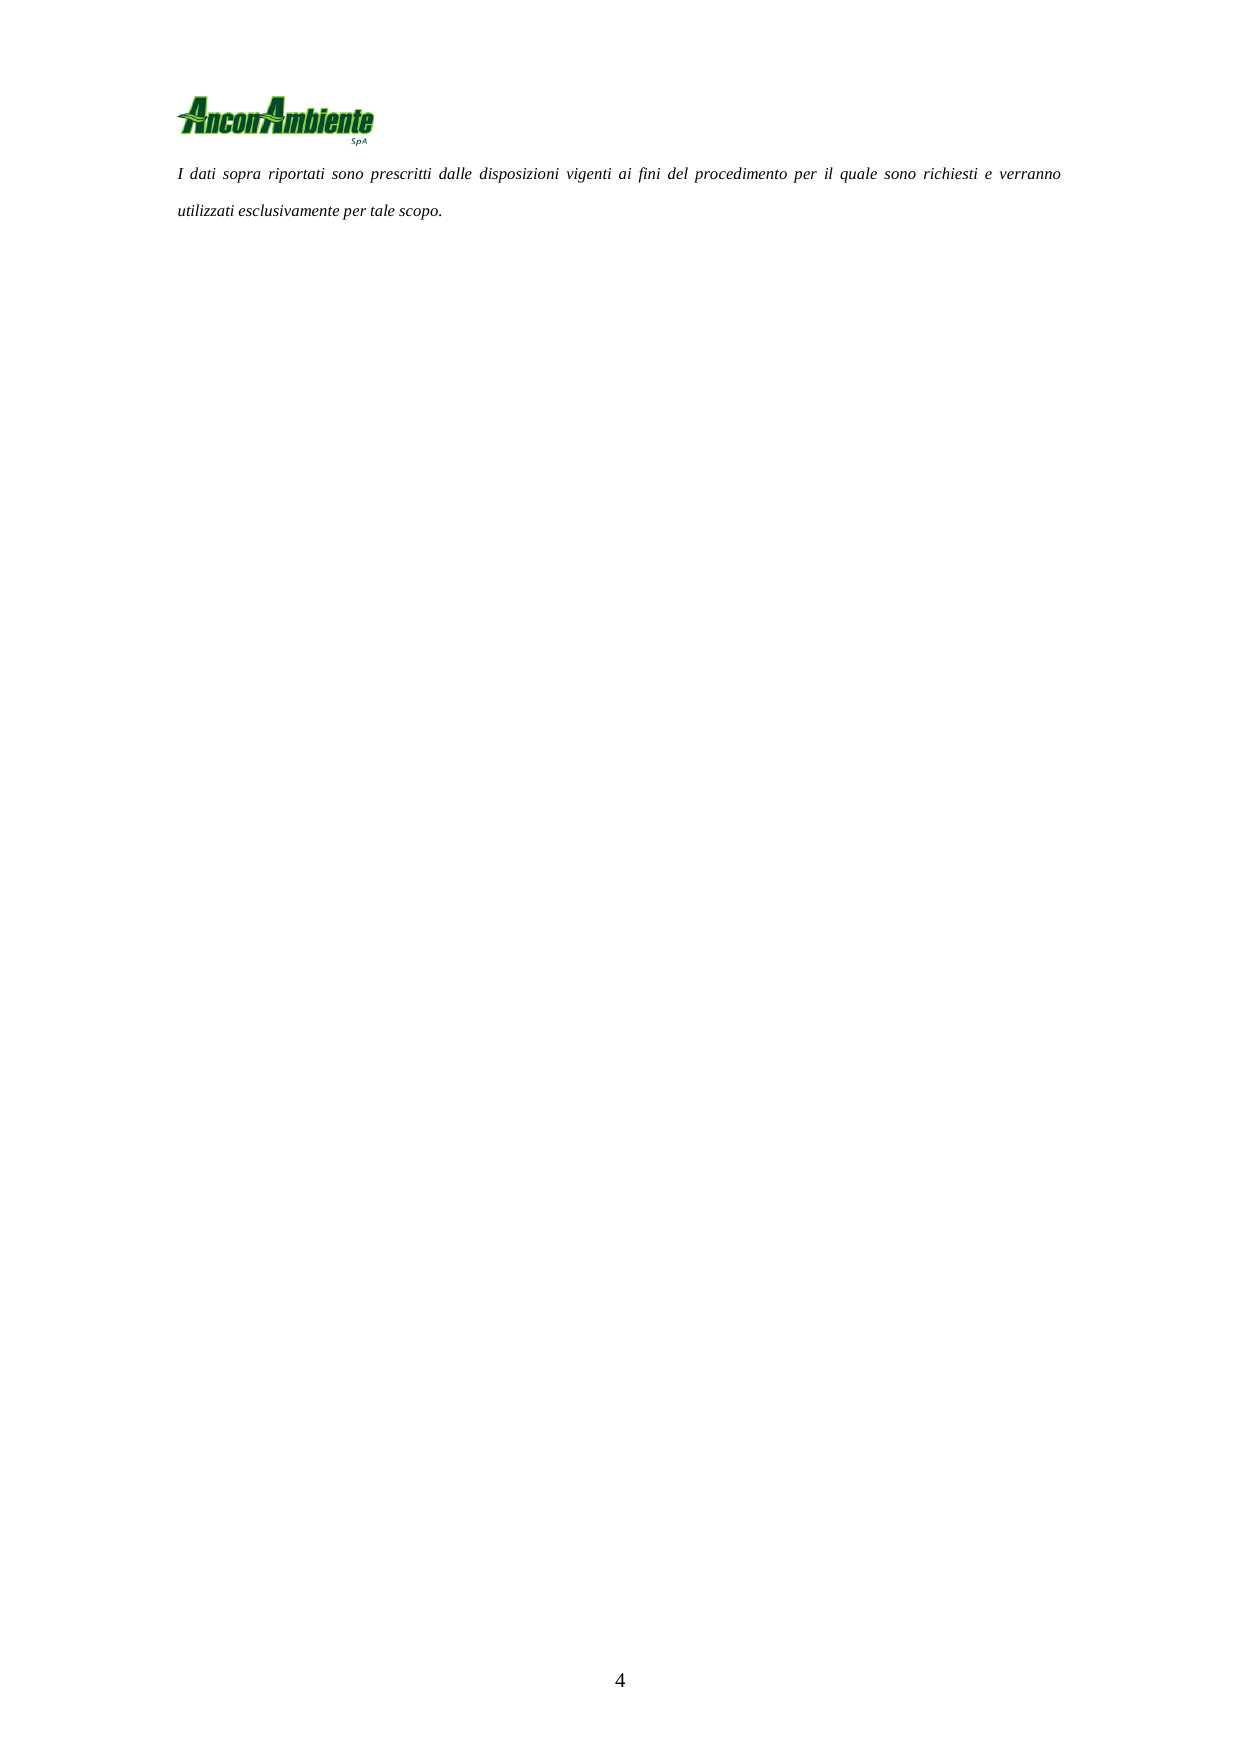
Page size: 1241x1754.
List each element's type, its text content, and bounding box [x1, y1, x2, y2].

picture [177, 96, 374, 145]
text I dati sopra riportati sono prescritti dalle disposizioni vigenti ai fini del procedimento per il quale sono richiesti e verranno utilizzati esclusivamente per tale scopo. [177, 145, 1063, 220]
